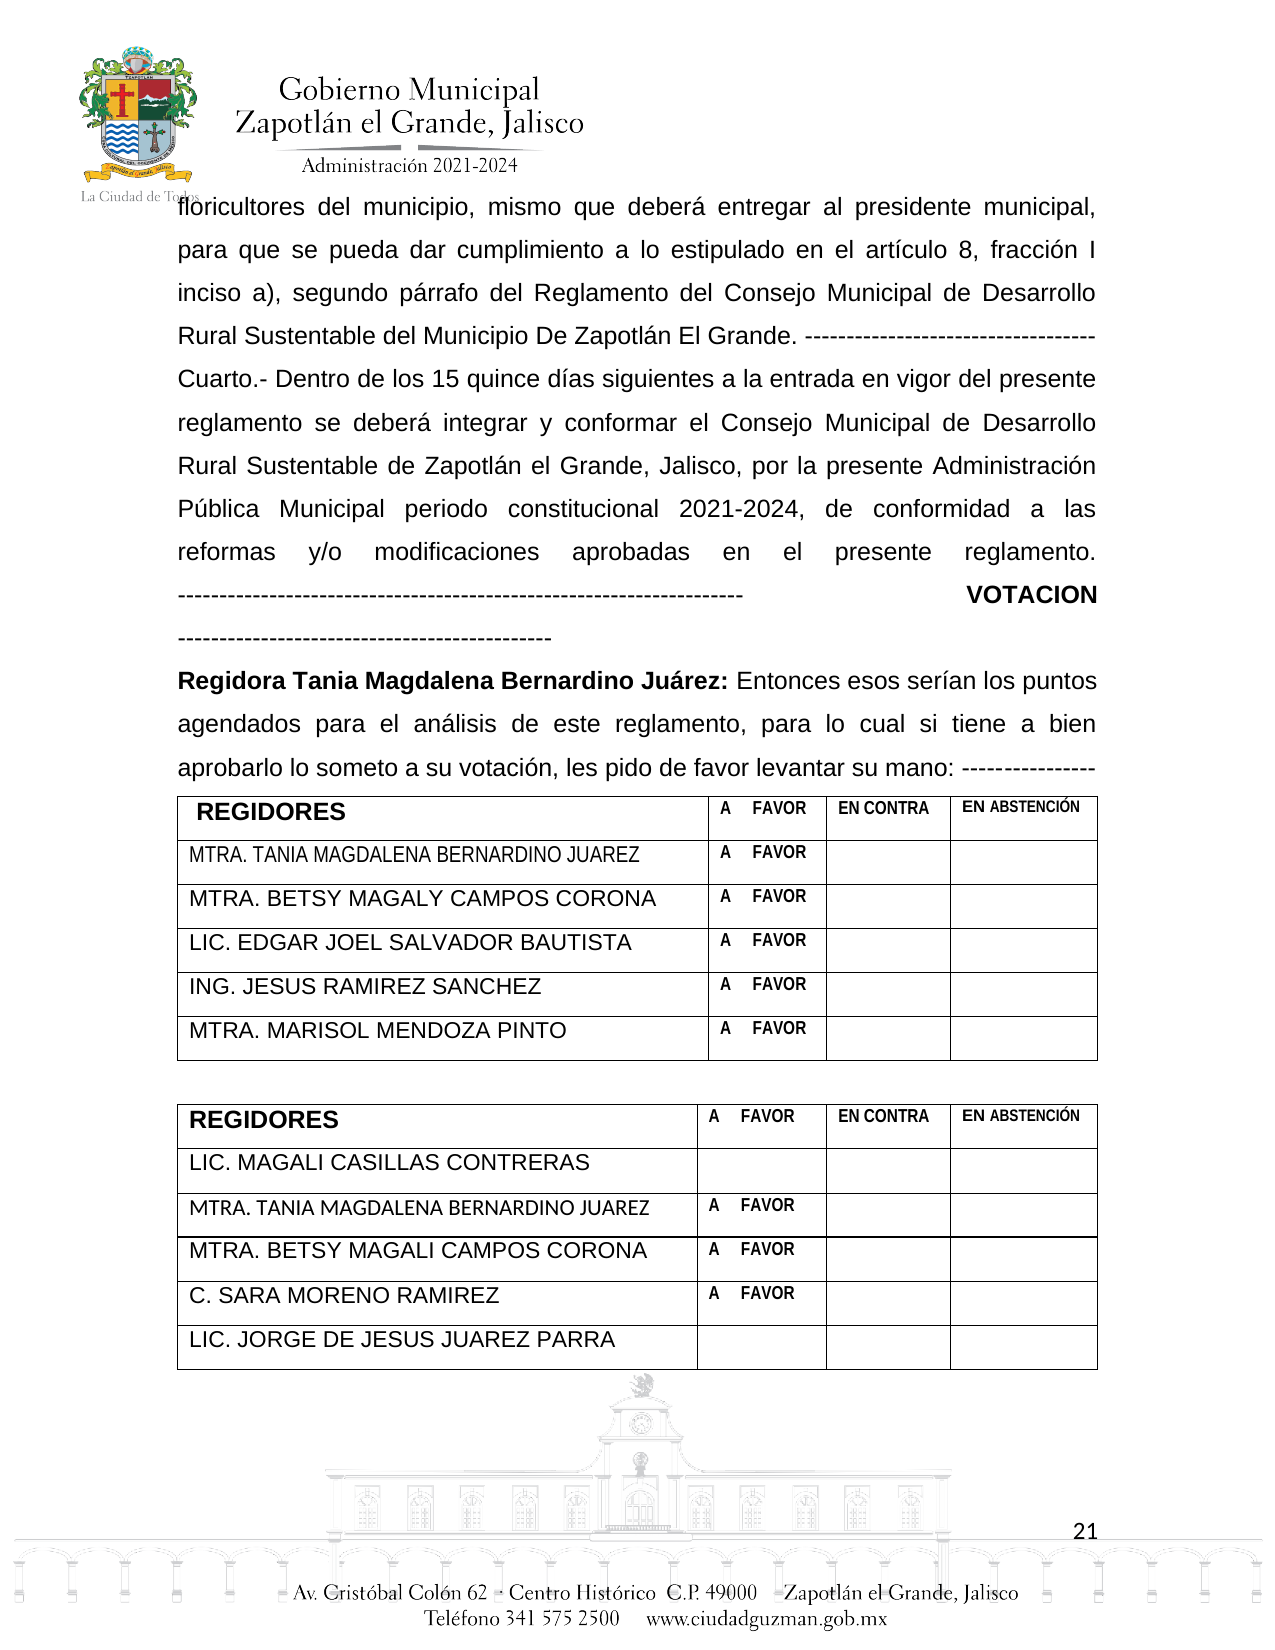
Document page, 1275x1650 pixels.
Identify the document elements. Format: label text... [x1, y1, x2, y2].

table_cell [951, 1238, 1097, 1281]
table_header REGIDORES [178, 1105, 697, 1148]
table_cell MTRA. TANIA MAGDALENA BERNARDINO JUAREZ [178, 1194, 697, 1236]
table_cell ING. JESUS RAMIREZ SANCHEZ [178, 973, 708, 1016]
table_cell [951, 1149, 1097, 1192]
table_cell [827, 929, 950, 972]
table_header EN ABSTENCIÓN [951, 797, 1097, 840]
table_cell [827, 1194, 950, 1236]
table_cell [827, 1017, 950, 1060]
table_cell [827, 885, 950, 928]
table_cell [698, 1149, 826, 1192]
picture [0, 1353, 1275, 1650]
text Regidora Tania Magdalena Bernardino Juárez: Entonces esos serían los puntos agendados para el análisis de este reglamento, para lo cual si tiene a bien aprobarlo lo someto a su votación, les pido de favor levantar su mano: ---------------- [177, 666, 1098, 781]
table_cell A FAVOR [698, 1282, 826, 1324]
table_cell [951, 973, 1097, 1016]
table_cell [827, 1149, 950, 1192]
table_cell LIC. MAGALI CASILLAS CONTRERAS [178, 1149, 697, 1192]
table_cell C. SARA MORENO RAMIREZ [178, 1282, 697, 1324]
table_cell A FAVOR [698, 1194, 826, 1236]
table_cell [951, 885, 1097, 928]
table_cell [827, 841, 950, 884]
table_cell A FAVOR [709, 885, 826, 928]
table_cell [951, 929, 1097, 972]
table_header A FAVOR [709, 797, 826, 840]
table_cell A FAVOR [709, 973, 826, 1016]
table_header EN CONTRA [827, 797, 950, 840]
table_cell A FAVOR [698, 1238, 826, 1281]
table_cell A FAVOR [709, 929, 826, 972]
table_cell LIC. JORGE DE JESUS JUAREZ PARRA [178, 1326, 697, 1369]
table_cell [827, 1238, 950, 1281]
table_cell [951, 1017, 1097, 1060]
table_cell A FAVOR [709, 1017, 826, 1060]
table_cell [827, 973, 950, 1016]
table_header EN CONTRA [827, 1105, 950, 1148]
table_cell LIC. EDGAR JOEL SALVADOR BAUTISTA [178, 929, 708, 972]
text Cuarto.- Dentro de los 15 quince días siguientes a la entrada en vigor del presente reglamento se deberá integrar y conformar el Consejo Municipal de Desarrollo Rural Sustentable de Zapotlán el Grande, Jalisco, por la presente Administración Pública Municipal periodo constitucional 2021-2024, de conformidad a las reformas y/o modificaciones aprobadas en el presente reglamento. -------------------------------------------------------------------- VOTACION --------------------------------------------- [177, 364, 1098, 652]
table_header A FAVOR [698, 1105, 826, 1148]
table_header EN ABSTENCIÓN [951, 1105, 1097, 1148]
table_cell MTRA. TANIA MAGDALENA BERNARDINO JUAREZ [178, 841, 708, 884]
table_header REGIDORES [178, 797, 708, 840]
table_cell [698, 1326, 826, 1369]
table_cell [951, 1282, 1097, 1324]
table_cell [951, 841, 1097, 884]
table_cell A FAVOR [709, 841, 826, 884]
table_cell [951, 1194, 1097, 1236]
table_cell [827, 1282, 950, 1324]
picture [0, 0, 1275, 257]
table_cell [951, 1326, 1097, 1369]
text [177, 192, 1098, 350]
table_cell MTRA. BETSY MAGALI CAMPOS CORONA [178, 1238, 697, 1281]
table_cell MTRA. MARISOL MENDOZA PINTO [178, 1017, 708, 1060]
table_cell MTRA. BETSY MAGALY CAMPOS CORONA [178, 885, 708, 928]
table_cell [827, 1326, 950, 1369]
